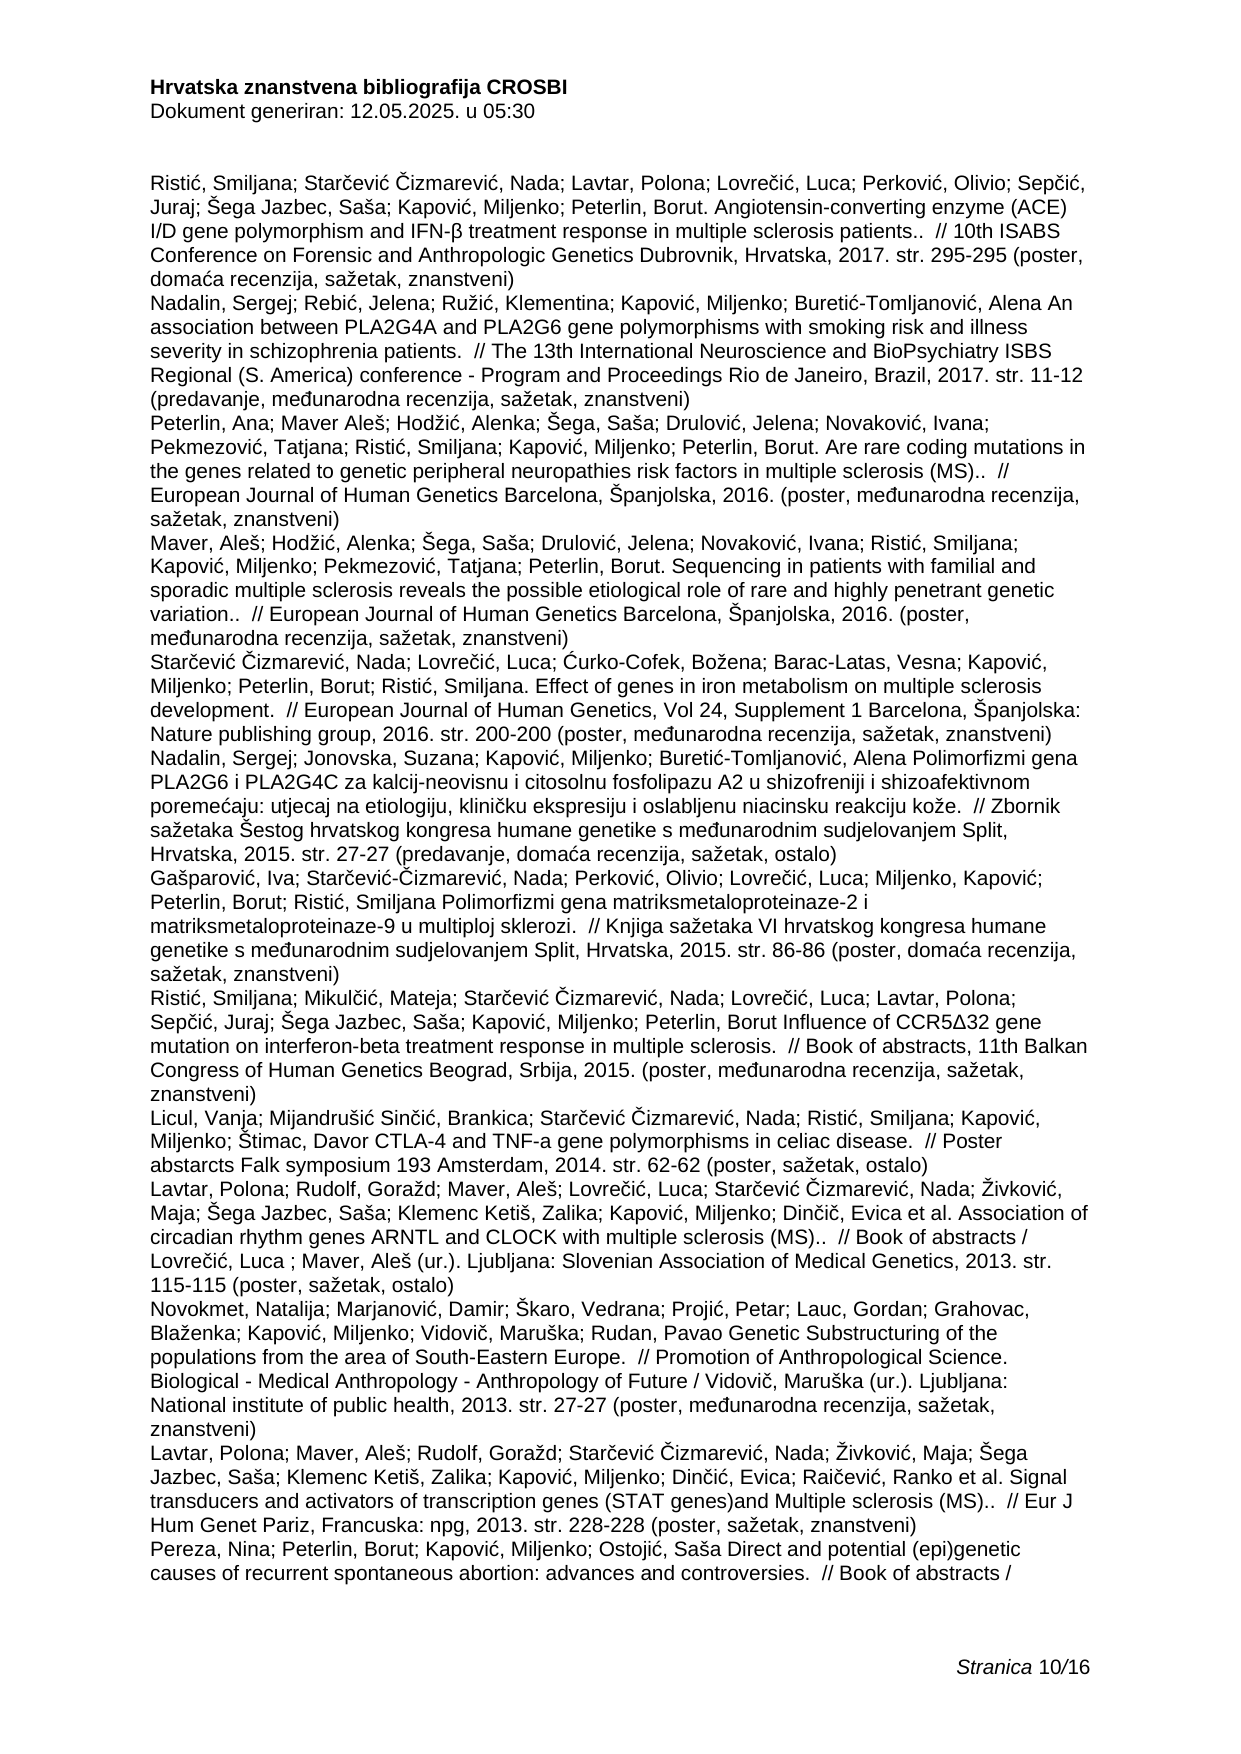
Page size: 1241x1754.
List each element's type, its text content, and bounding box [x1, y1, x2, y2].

text Lavtar, Polona; Rudolf, Goražd; Maver, Aleš; Lovrečić, Luca; Starčević Čizmarević, Nada; Živković, Maja; Šega Jazbec, Saša; Klemenc Ketiš, Zalika; Kapović, Miljenko; Dinčič, Evica et al. [150, 1177, 1090, 1297]
text Gašparović, Iva; Starčević-Čizmarević, Nada; Perković, Olivio; Lovrečić, Luca; Miljenko, Kapović; Peterlin, Borut; Ristić, Smiljana [150, 866, 1090, 986]
text Nadalin, Sergej; Jonovska, Suzana; Kapović, Miljenko; Buretić-Tomljanović, Alena [150, 746, 1090, 866]
text Ristić, Smiljana; Mikulčić, Mateja; Starčević Čizmarević, Nada; Lovrečić, Luca; Lavtar, Polona; Sepčić, Juraj; Šega Jazbec, Saša; Kapović, Miljenko; Peterlin, Borut [150, 986, 1090, 1105]
text Nadalin, Sergej; Rebić, Jelena; Ružić, Klementina; Kapović, Miljenko; Buretić-Tomljanović, Alena [150, 291, 1090, 411]
text Licul, Vanja; Mijandrušić Sinčić, Brankica; Starčević Čizmarević, Nada; Ristić, Smiljana; Kapović, Miljenko; Štimac, Davor [150, 1105, 1090, 1177]
text Lavtar, Polona; Maver, Aleš; Rudolf, Goražd; Starčević Čizmarević, Nada; Živković, Maja; Šega Jazbec, Saša; Klemenc Ketiš, Zalika; Kapović, Miljenko; Dinčić, Evica; Raičević, Ranko et al. [150, 1441, 1090, 1537]
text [150, 1537, 1090, 1584]
text Ristić, Smiljana; Starčević Čizmarević, Nada; Lavtar, Polona; Lovrečić, Luca; Perković, Olivio; Sepčić, Juraj; Šega Jazbec, Saša; Kapović, Miljenko; Peterlin, Borut. [150, 171, 1090, 291]
text Novokmet, Natalija; Marjanović, Damir; Škaro, Vedrana; Projić, Petar; Lauc, Gordan; Grahovac, Blaženka; Kapović, Miljenko; Vidovič, Maruška; Rudan, Pavao [150, 1297, 1090, 1441]
text Starčević Čizmarević, Nada; Lovrečić, Luca; Ćurko-Cofek, Božena; Barac-Latas, Vesna; Kapović, Miljenko; Peterlin, Borut; Ristić, Smiljana. [150, 650, 1090, 746]
text Peterlin, Ana; Maver Aleš; Hodžić, Alenka; Šega, Saša; Drulović, Jelena; Novaković, Ivana; Pekmezović, Tatjana; Ristić, Smiljana; Kapović, Miljenko; Peterlin, Borut. [150, 411, 1090, 530]
text Maver, Aleš; Hodžić, Alenka; Šega, Saša; Drulović, Jelena; Novaković, Ivana; Ristić, Smiljana; Kapović, Miljenko; Pekmezović, Tatjana; Peterlin, Borut. [150, 530, 1090, 650]
